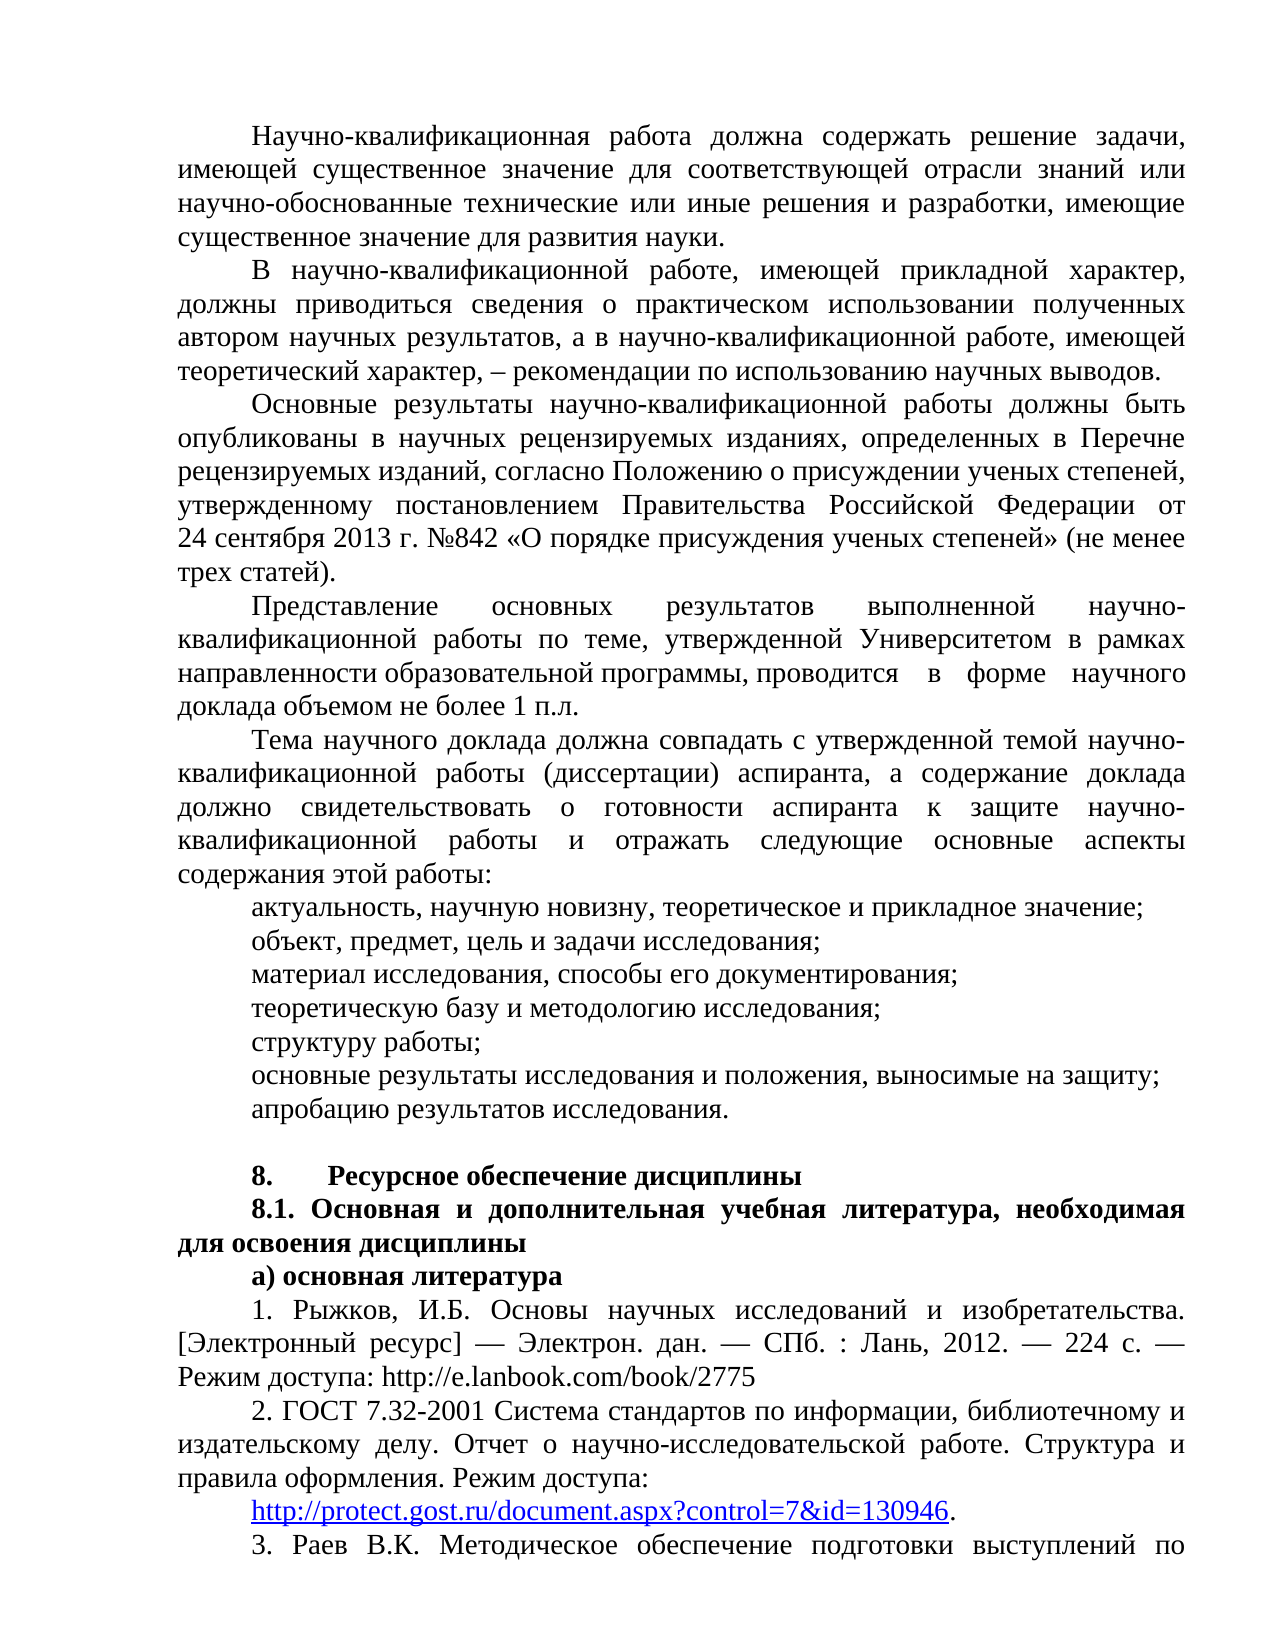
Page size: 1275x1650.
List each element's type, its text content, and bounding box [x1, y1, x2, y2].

text Тема научного доклада должна совпадать с утвержденной темой научно-квалификационной работы (диссертации) аспиранта, а содержание доклада должно свидетельствовать о готовности аспиранта к защите научно-квалификационной работы и отражать следующие основные аспекты содержания этой работы: [177, 722, 1186, 889]
text 1. Рыжков, И.Б. Основы научных исследований и изобретательства. [Электронный ресурс] — Электрон. дан. — СПб. : Лань, 2012. — 224 с. — Режим доступа: http://e.lanbook.com/book/2775 [177, 1292, 1186, 1393]
text объект, предмет, цель и задачи исследования; [177, 923, 1186, 957]
text 8.1. Основная и дополнительная учебная литература, необходимая для освоения дисциплины [177, 1191, 1186, 1258]
text Научно-квалификационная работа должна содержать решение задачи, имеющей существенное значение для соответствующей отрасли знаний или научно-обоснованные технические или иные решения и разработки, имеющие существенное значение для развития науки. [177, 118, 1186, 252]
list Ресурсное обеспечение дисциплины [177, 1158, 1186, 1191]
text теоретическую базу и методологию исследования; [177, 990, 1186, 1024]
text материал исследования, способы его документирования; [177, 957, 1186, 990]
text актуальность, научную новизну, теоретическое и прикладное значение; [177, 889, 1186, 923]
text а) основная литература [177, 1258, 1186, 1292]
text В научно-квалификационной работе, имеющей прикладной характер, должны приводиться сведения о практическом использовании полученных автором научных результатов, а в научно-квалификационной работе, имеющей теоретический характер, – рекомендации по использованию научных выводов. [177, 252, 1186, 386]
text 2. ГОСТ 7.32-2001 Система стандартов по информации, библиотечному и издательскому делу. Отчет о научно-исследовательской работе. Структура и правила оформления. Режим доступа: [177, 1393, 1186, 1493]
text http://protect.gost.ru/document.aspx?control=7&id=130946. [177, 1493, 1186, 1527]
text Основные результаты научно-квалификационной работы должны быть опубликованы в научных рецензируемых изданиях, определенных в Перечне рецензируемых изданий, согласно Положению о присуждении ученых степеней, утвержденному постановлением Правительства Российской Федерации от 24 сентября 2013 г. №842 «О порядке присуждения ученых степеней» (не менее трех статей). [177, 386, 1186, 588]
text структуру работы; [177, 1024, 1186, 1057]
text основные результаты исследования и положения, выносимые на защиту; [177, 1057, 1186, 1091]
text апробацию результатов исследования. [177, 1091, 1186, 1124]
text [177, 1527, 1186, 1560]
text Представление основных результатов выполненной научно-квалификационной работы по теме, утвержденной Университетом в рамках направленности образовательной программы, проводится в форме научного доклада объемом не более 1 п.л. [177, 588, 1186, 722]
